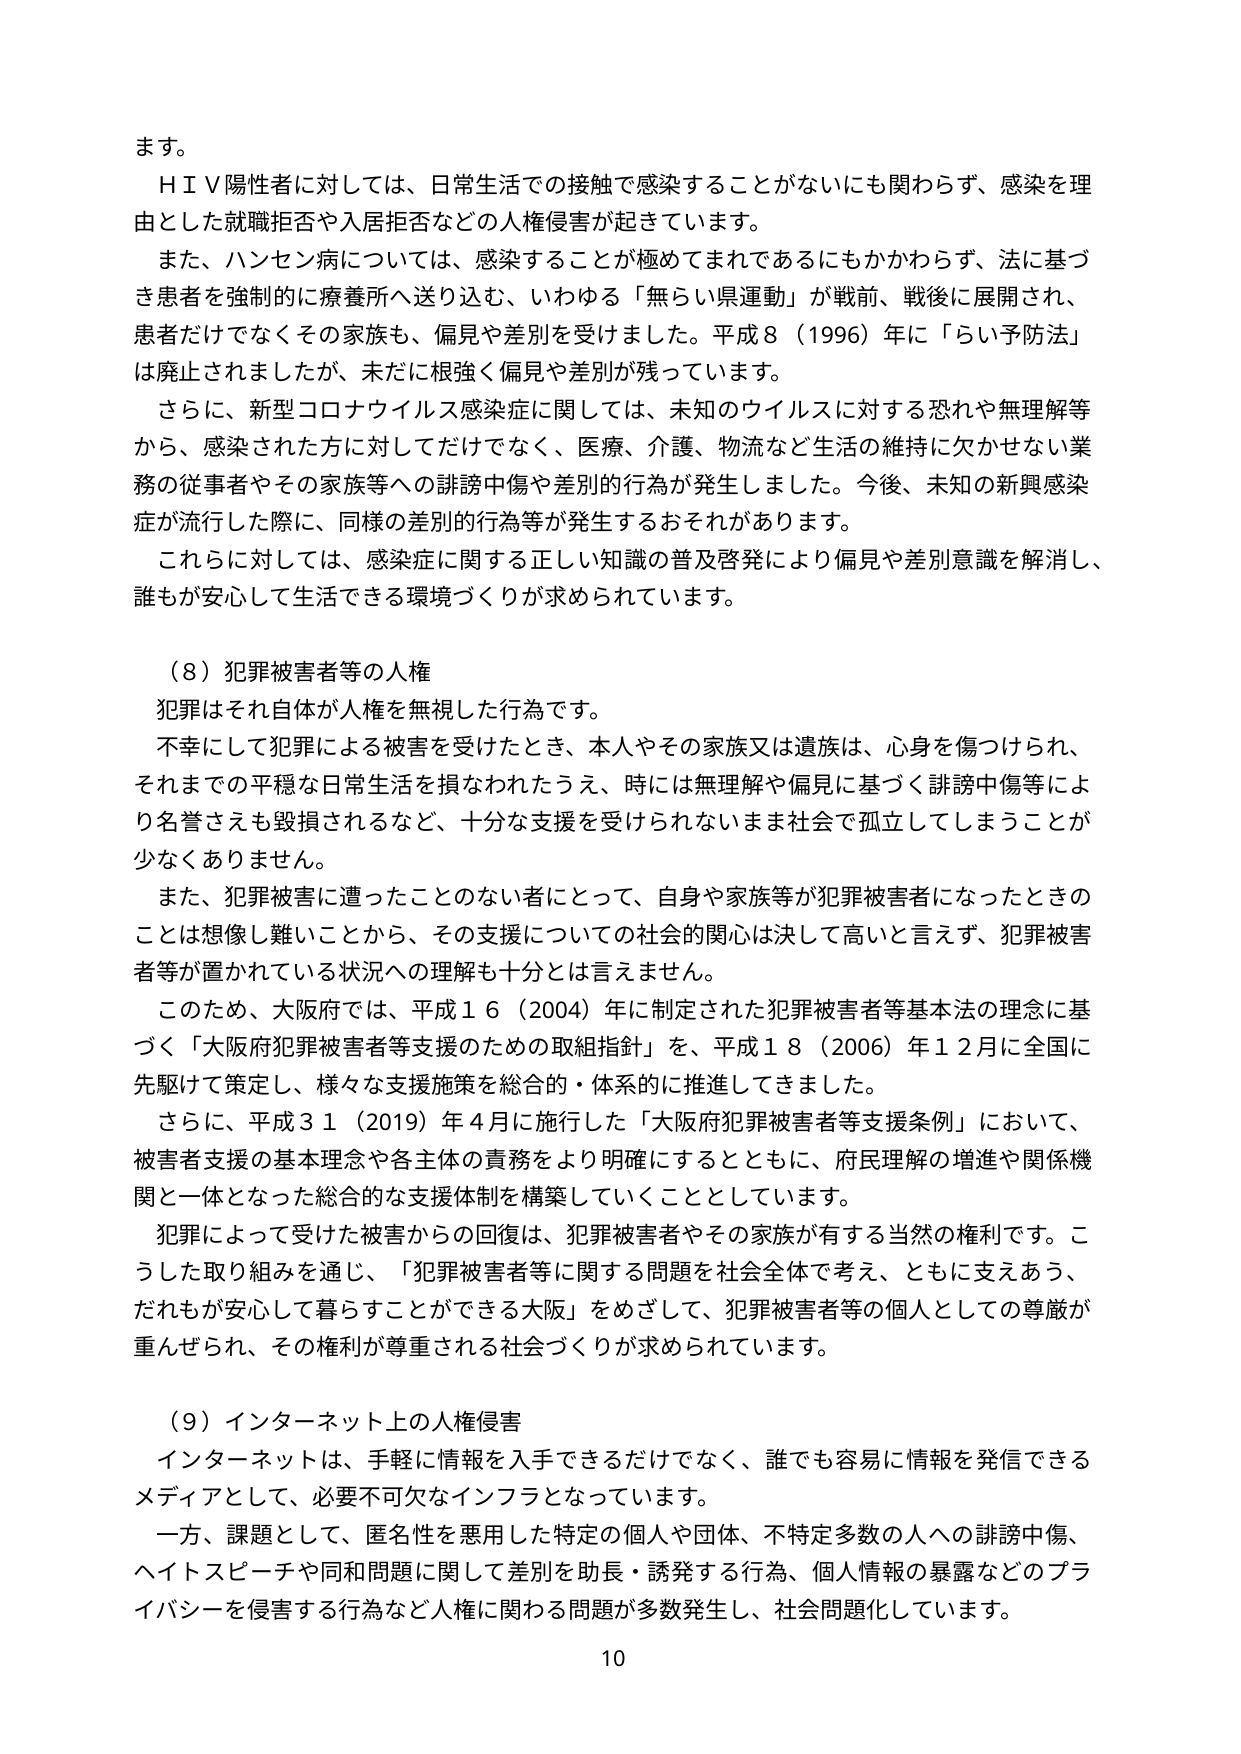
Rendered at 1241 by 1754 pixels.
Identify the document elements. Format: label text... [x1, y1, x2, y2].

text 一方、課題として、匿名性を悪用した特定の個人や団体、不特定多数の人への誹謗中傷、ヘイトスピーチや同和問題に関して差別を助長・誘発する行為、個人情報の暴露などのプライバシーを侵害する行為など人権に関わる問題が多数発生し、社会問題化しています。 [133, 1514, 1093, 1627]
text また、ハンセン病については、感染することが極めてまれであるにもかかわらず、法に基づき患者を強制的に療養所へ送り込む、いわゆる「無らい県運動」が戦前、戦後に展開され、患者だけでなくその家族も、偏見や差別を受けました。平成８（1996）年に「らい予防法」は廃止されましたが、未だに根強く偏見や差別が残っています。 [133, 239, 1093, 389]
text このため、大阪府では、平成１６（2004）年に制定された犯罪被害者等基本法の理念に基づく「大阪府犯罪被害者等支援のための取組指針」を、平成１８（2006）年１２月に全国に先駆けて策定し、様々な支援施策を総合的・体系的に推進してきました。 [133, 989, 1093, 1102]
text また、犯罪被害に遭ったことのない者にとって、自身や家族等が犯罪被害者になったときのことは想像し難いことから、その支援についての社会的関心は決して高いと言えず、犯罪被害者等が置かれている状況への理解も十分とは言えません。 [133, 877, 1093, 989]
text さらに、平成３１（2019）年４月に施行した「大阪府犯罪被害者等支援条例」において、被害者支援の基本理念や各主体の責務をより明確にするとともに、府民理解の増進や関係機関と一体となった総合的な支援体制を構築していくこととしています。 [133, 1102, 1093, 1214]
text これらに対しては、感染症に関する正しい知識の普及啓発により偏見や差別意識を解消し、誰もが安心して生活できる環境づくりが求められています。 [133, 539, 1093, 614]
text （９）インターネット上の人権侵害 [133, 1402, 1093, 1439]
text インターネットは、手軽に情報を入手できるだけでなく、誰でも容易に情報を発信できるメディアとして、必要不可欠なインフラとなっています。 [133, 1439, 1093, 1514]
text 不幸にして犯罪による被害を受けたとき、本人やその家族又は遺族は、心身を傷つけられ、それまでの平穏な日常生活を損なわれたうえ、時には無理解や偏見に基づく誹謗中傷等により名誉さえも毀損されるなど、十分な支援を受けられないまま社会で孤立してしまうことが少なくありません。 [133, 727, 1093, 877]
text （８）犯罪被害者等の人権 [133, 652, 1093, 689]
text 犯罪によって受けた被害からの回復は、犯罪被害者やその家族が有する当然の権利です。こうした取り組みを通じ、「犯罪被害者等に関する問題を社会全体で考え、ともに支えあう、だれもが安心して暮らすことができる大阪」をめざして、犯罪被害者等の個人としての尊厳が重んぜられ、その権利が尊重される社会づくりが求められています。 [133, 1214, 1093, 1364]
text 犯罪はそれ自体が人権を無視した行為です。 [133, 689, 1093, 727]
text ＨＩＶ陽性者に対しては、日常生活での接触で感染することがないにも関わらず、感染を理由とした就職拒否や入居拒否などの人権侵害が起きています。 [133, 164, 1093, 239]
text さらに、新型コロナウイルス感染症に関しては、未知のウイルスに対する恐れや無理解等から、感染された方に対してだけでなく、医療、介護、物流など生活の維持に欠かせない業務の従事者やその家族等への誹謗中傷や差別的行為が発生しました。今後、未知の新興感染症が流行した際に、同様の差別的行為等が発生するおそれがあります。 [133, 389, 1093, 539]
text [133, 127, 1093, 164]
